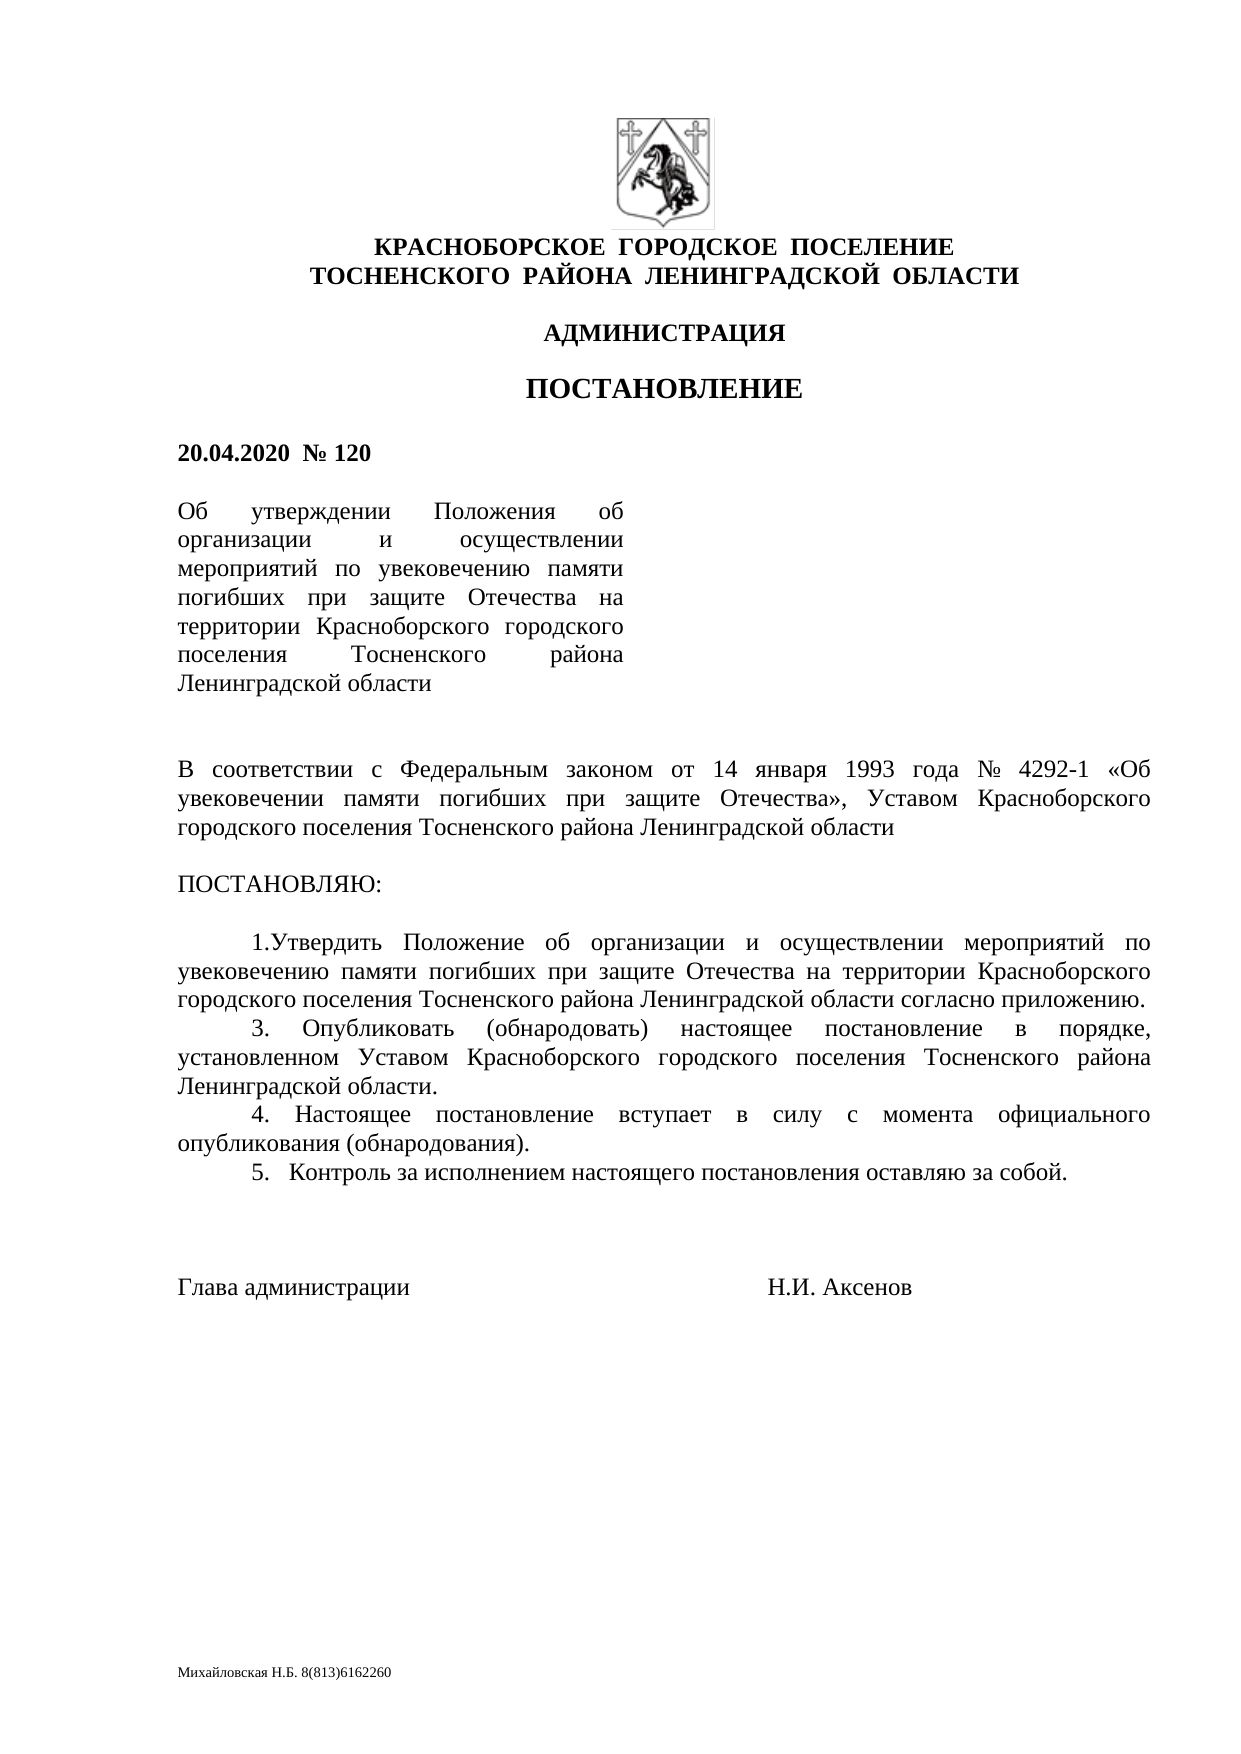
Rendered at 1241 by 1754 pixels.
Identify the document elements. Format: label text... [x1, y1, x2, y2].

picture [611, 118, 718, 233]
text 3. Опубликовать (обнародовать) настоящее постановление в порядке, установленном Уставом Красноборского городского поселения Тосненского района Ленинградской области. [177, 1013, 1152, 1099]
text 4. Настоящее постановление вступает в силу с момента официального опубликования (обнародования). [177, 1099, 1152, 1157]
text ПОСТАНОВЛЯЮ: [177, 869, 1152, 898]
text АДМИНИСТРАЦИЯ [177, 318, 1152, 347]
text ТОСНЕНСКОГО РАЙОНА ЛЕНИНГРАДСКОЙ ОБЛАСТИ [177, 261, 1152, 290]
text 5. Контроль за исполнением настоящего постановления оставляю за собой. [177, 1157, 1152, 1186]
text КРАСНОБОРСКОЕ ГОРОДСКОЕ ПОСЕЛЕНИЕ [177, 232, 1152, 261]
text 20.04.2020 № 120 [177, 438, 1152, 467]
text ПОСТАНОВЛЕНИЕ [177, 371, 1152, 405]
text Глава администрации Н.И. Аксенов [177, 1272, 1152, 1301]
text В соответствии с Федеральным законом от 14 января 1993 года № 4292-1 «Об увековечении памяти погибших при защите Отечества», Уставом Красноборского городского поселения Тосненского района Ленинградской области [177, 754, 1152, 841]
text 1.Утвердить Положение об организации и осуществлении мероприятий по увековечению памяти погибших при защите Отечества на территории Красноборского городского поселения Тосненского района Ленинградской области согласно приложению. [177, 927, 1152, 1013]
table_header Об утверждении Положения об организации и осуществлении мероприятий по увековечению памяти погибших при защите Отечества на территории Красноборского городского поселения Тосненского района Ленинградской области [166, 496, 635, 697]
